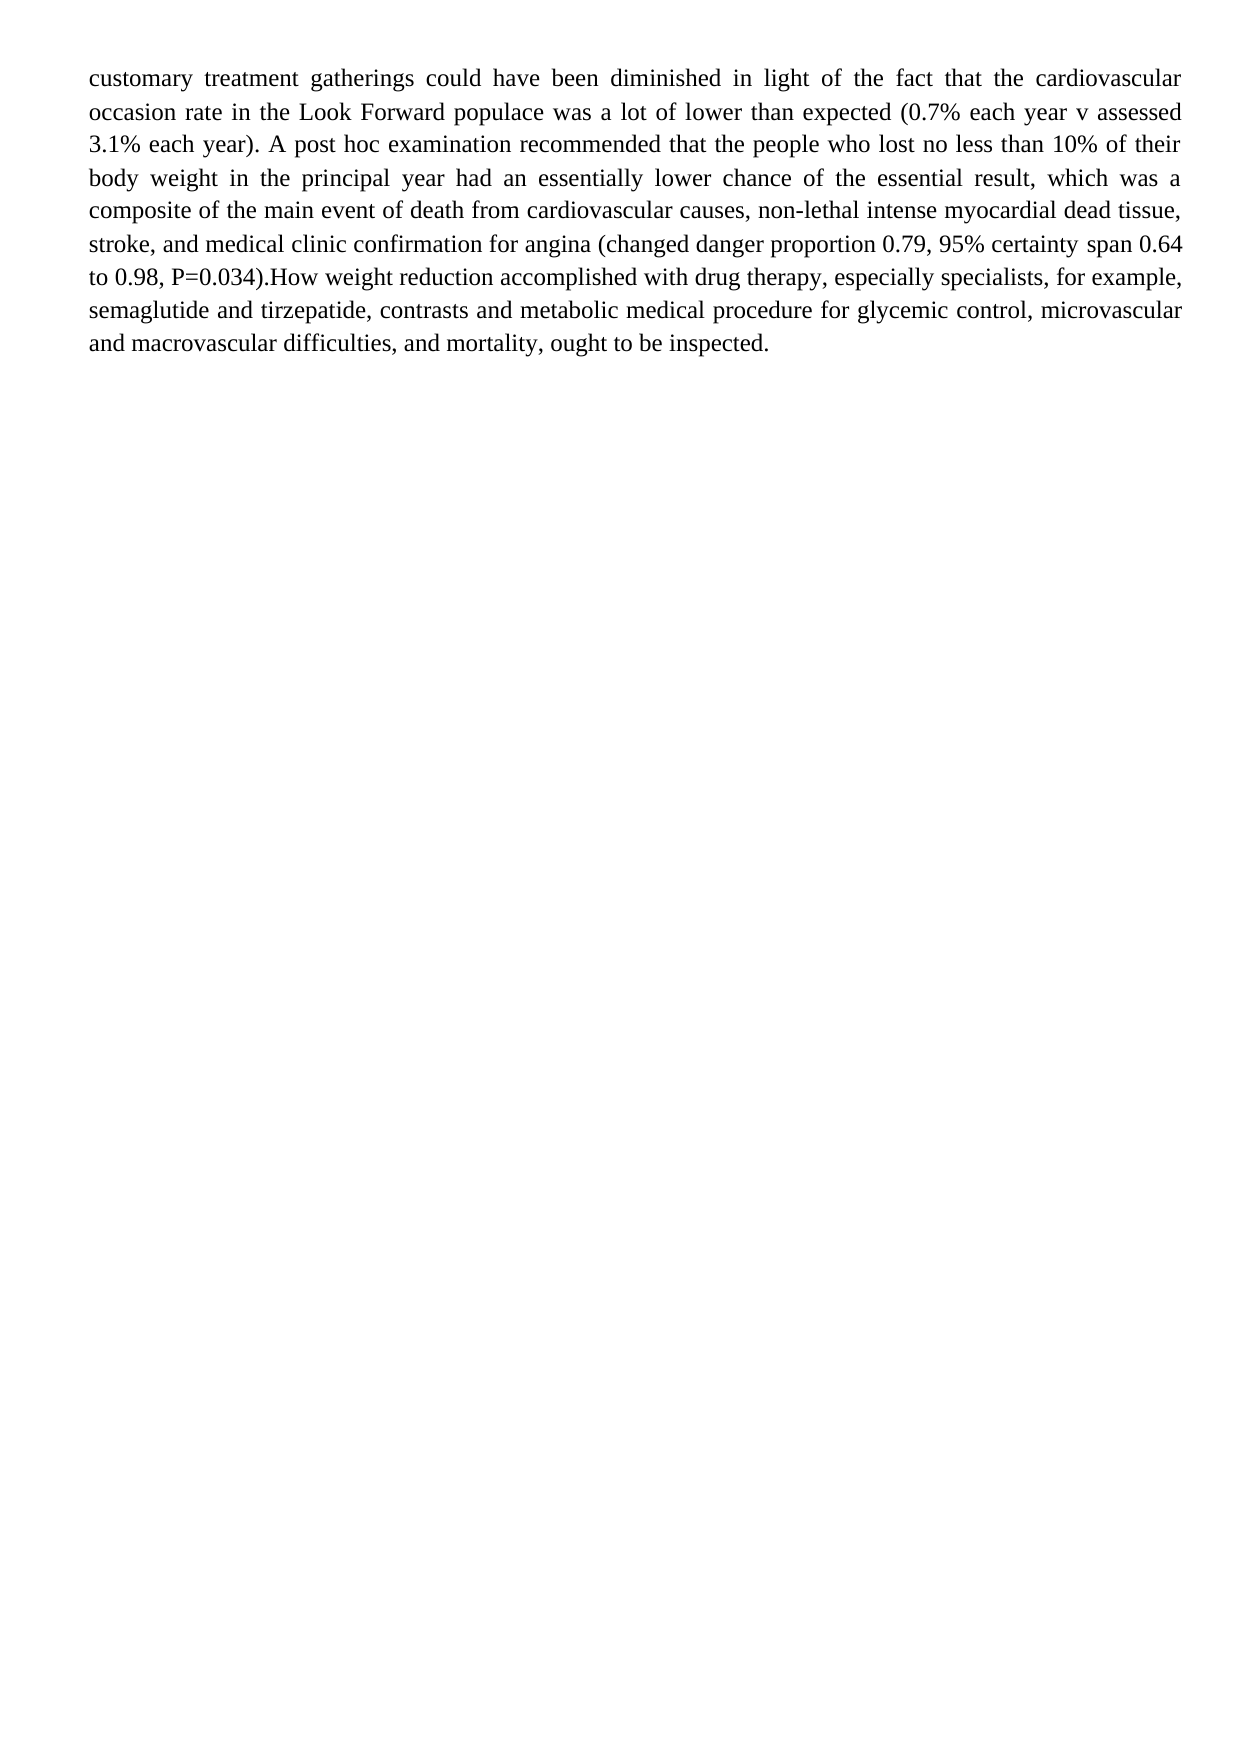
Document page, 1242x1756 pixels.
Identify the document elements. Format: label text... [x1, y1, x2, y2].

text customary treatment gatherings could have been diminished in light of the fact that the cardiovascular occasion rate in the Look Forward populace was a lot of lower than expected (0.7% each year v assessed 3.1% each year). A post hoc examination recommended that the people who lost no less than 10% of their body weight in the principal year had an essentially lower chance of the essential result, which was a composite of the main event of death from cardiovascular causes, non-lethal intense myocardial dead tissue, stroke, and medical clinic confirmation for angina (changed danger proportion 0.79, 95% certainty span 0.64 to 0.98, P=0.034).How weight reduction accomplished with drug therapy, especially specialists, for example, semaglutide and tirzepatide, contrasts and metabolic medical procedure for glycemic control, microvascular and macrovascular difficulties, and mortality, ought to be inspected. [89, 63, 1183, 356]
